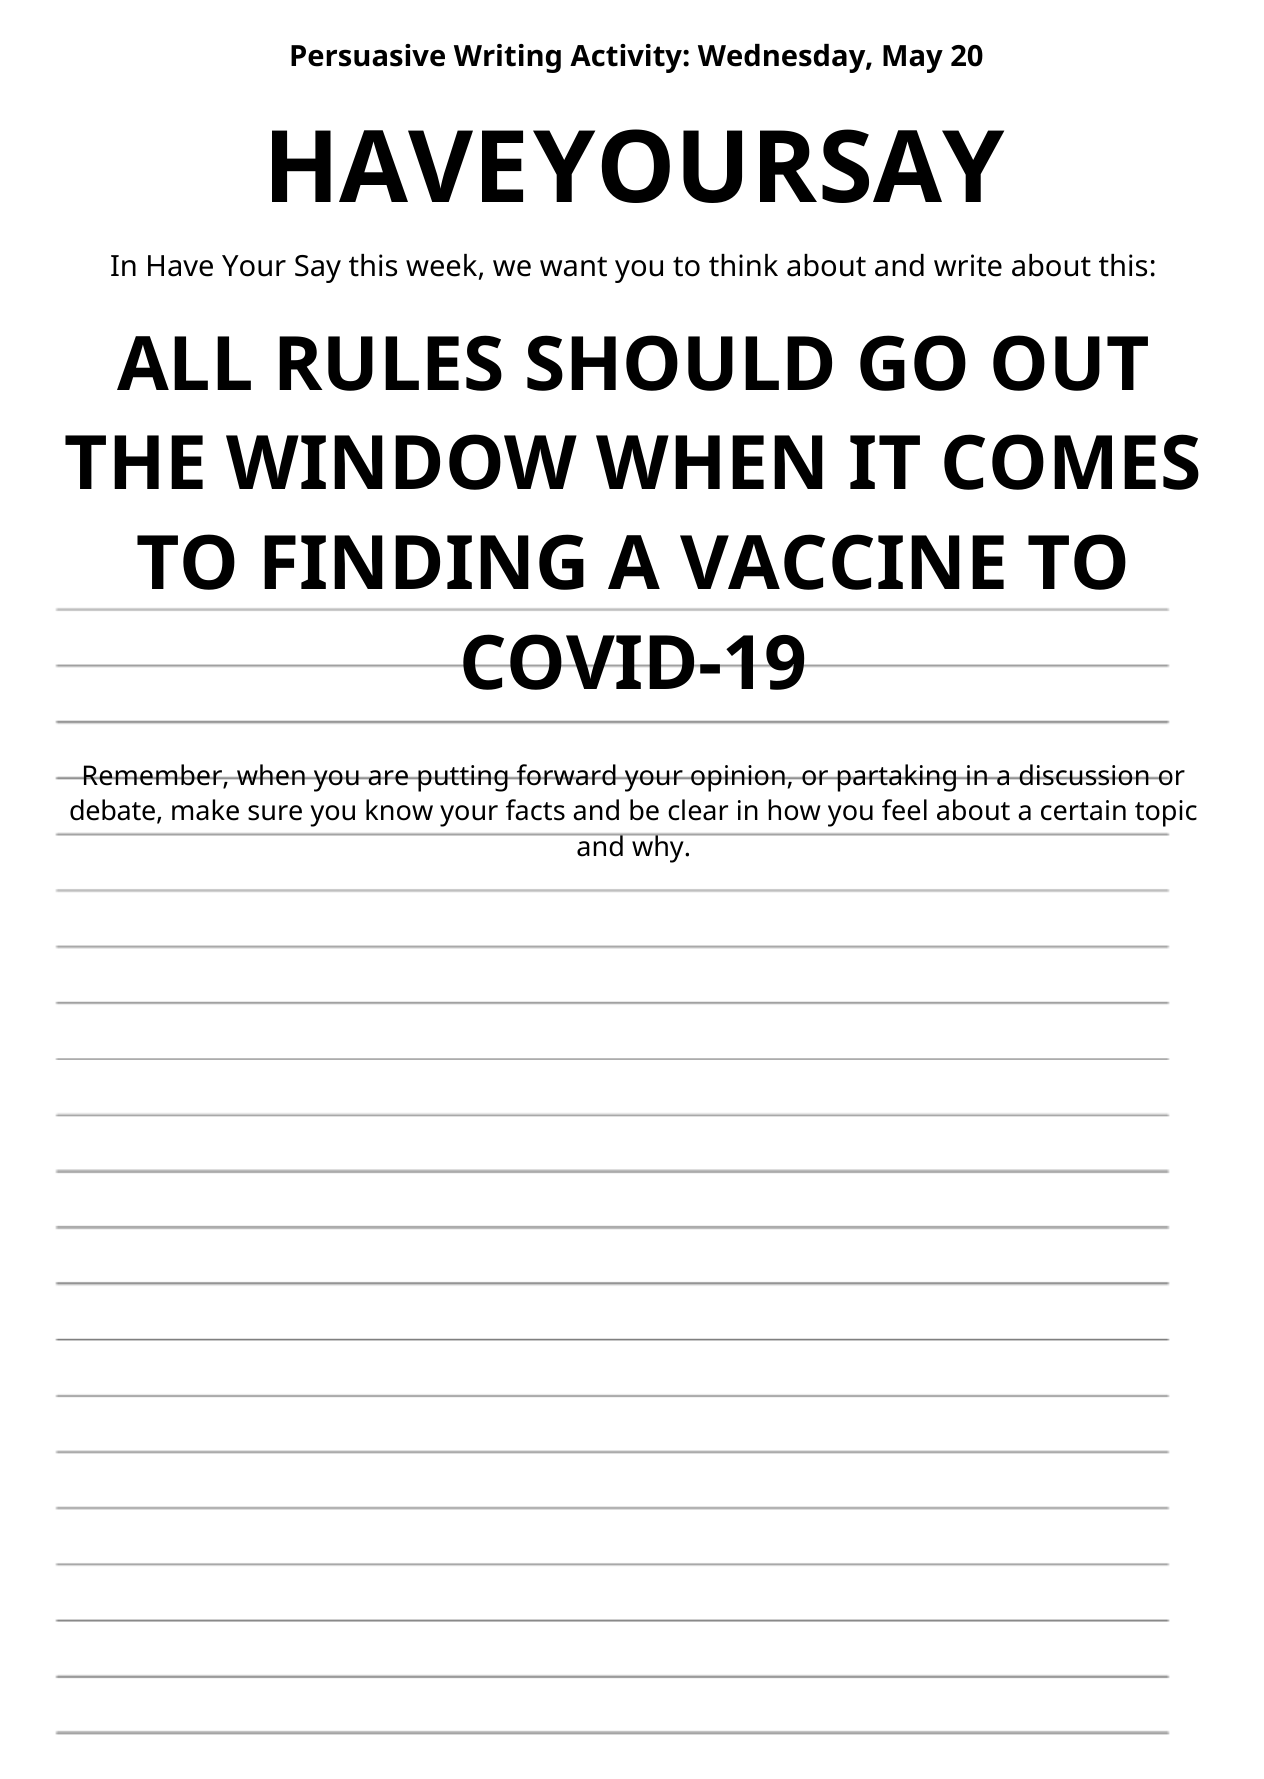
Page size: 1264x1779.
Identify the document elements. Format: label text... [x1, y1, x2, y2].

picture [0, 521, 1235, 1778]
text HAVE YOUR SAY [48, 95, 1219, 232]
text ALL RULES SHOULD GO OUT THE WINDOW WHEN IT COMES TO FINDING A VACCINE TO COVID-19 [59, 311, 1207, 711]
text Remember, when you are putting forward your opinion, or partaking in a discussion or debate, make sure you know your facts and be clear in how you feel about a certain topic and why. [48, 756, 1219, 864]
text Persuasive Writing Activity: Wednesday, May 20 [54, 36, 1219, 75]
text In Have Your Say this week, we want you to think about and write about this: [59, 245, 1208, 285]
